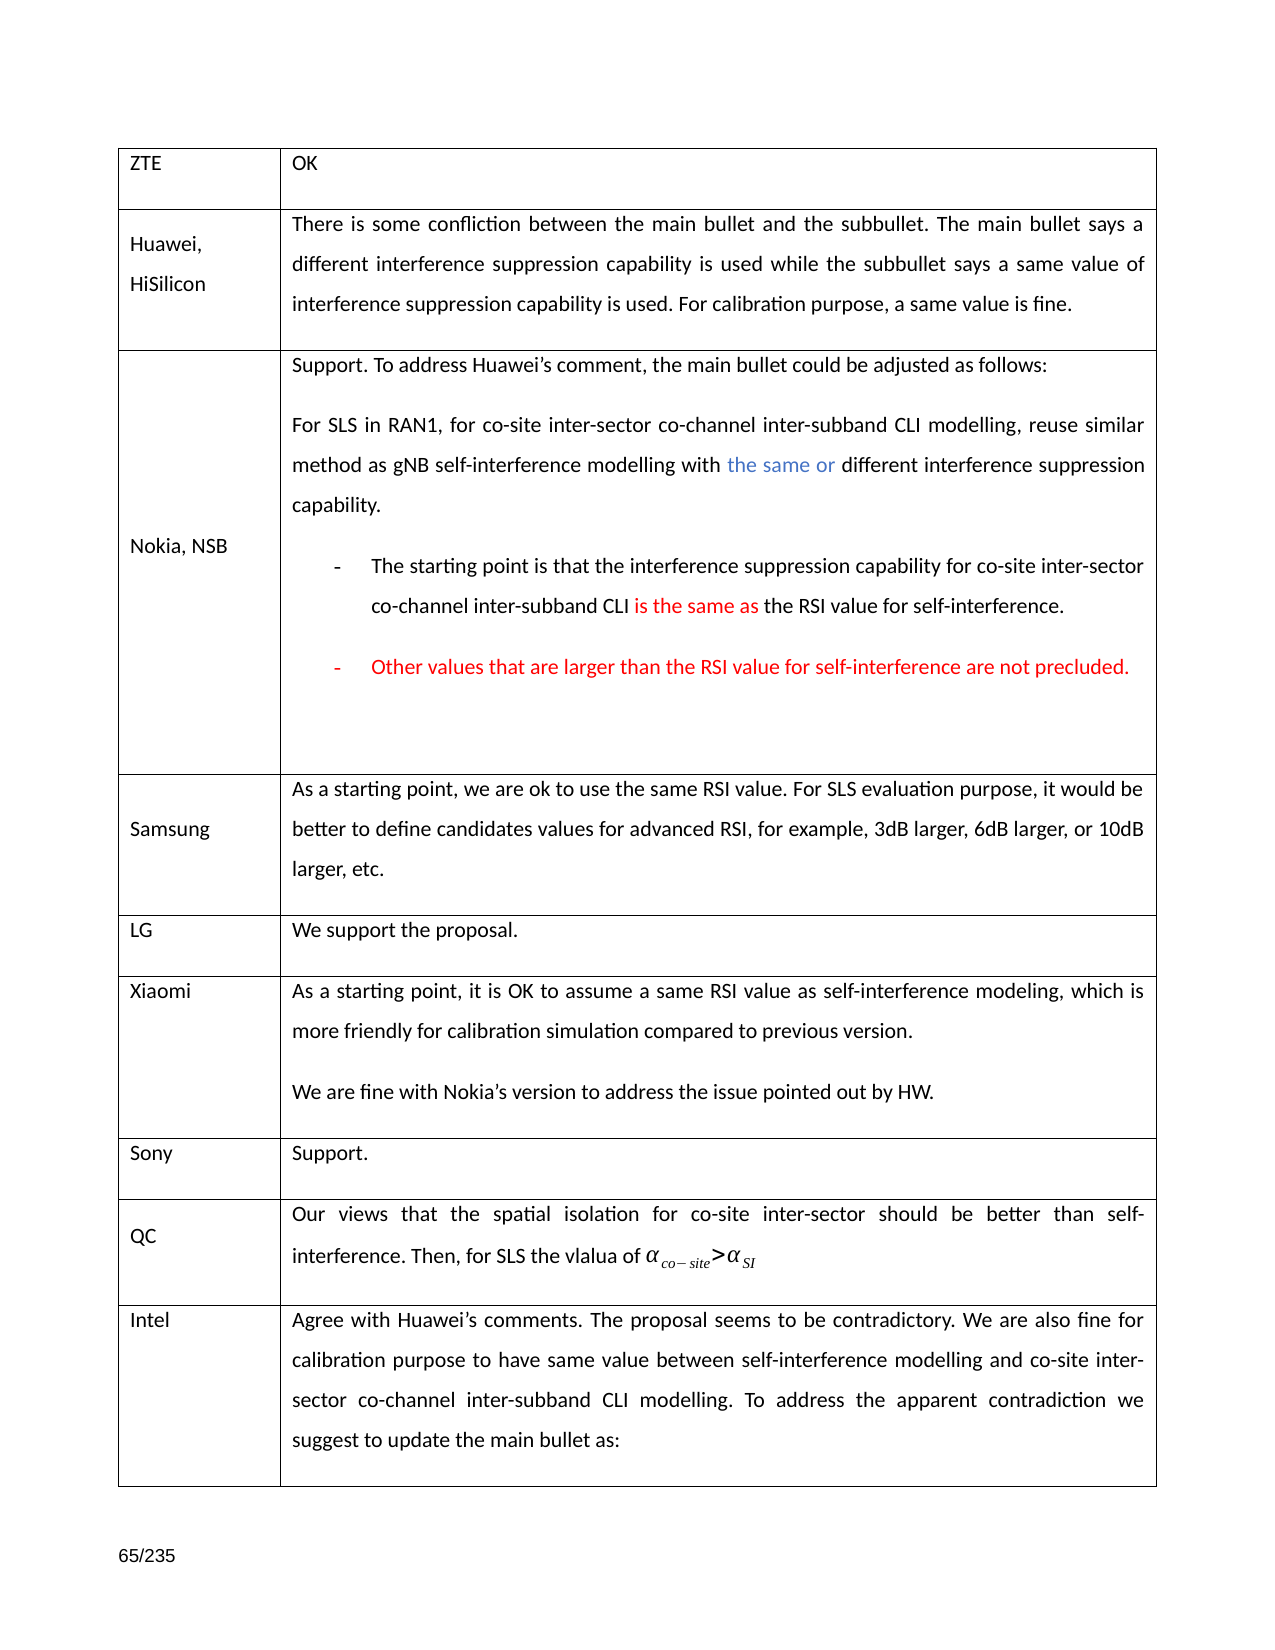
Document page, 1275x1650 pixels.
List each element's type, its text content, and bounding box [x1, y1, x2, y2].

table_cell Xiaomi [119, 977, 280, 1138]
table_cell Intel [119, 1306, 280, 1486]
table_cell We support the proposal. [281, 916, 1156, 976]
table_cell As a starting point, it is OK to assume a same RSI value as self-interference modeling, which is more friendly for calibration simulation compared to previous version. We are fine with Nokia’s version to address the issue pointed out by HW. [281, 977, 1156, 1138]
table_cell QC [119, 1200, 280, 1305]
table_cell Nokia, NSB [119, 351, 280, 774]
table_cell There is some confliction between the main bullet and the subbullet. The main bullet says a different interference suppression capability is used while the subbullet says a same value of interference suppression capability is used. For calibration purpose, a same value is fine. [281, 210, 1156, 350]
table_cell Support. [281, 1139, 1156, 1199]
table_cell Support. To address Huawei’s comment, the main bullet could be adjusted as follows: For SLS in RAN1, for co-site inter-sector co-channel inter-subband CLI modelling, reuse similar method as gNB self-interference modelling with the same or different interference suppression capability. The starting point is that the interference suppression capability for co-site inter-sector co-channel inter-subband CLI is the same as the RSI value for self-interference. Other values that are larger than the RSI value for self-interference are not precluded. [281, 351, 1156, 774]
table_cell Our views that the spatial isolation for co-site inter-sector should be better than self-interference. Then, for SLS the vlalua of [281, 1200, 1156, 1305]
table_cell LG [119, 916, 280, 976]
table_cell Huawei, HiSilicon [119, 210, 280, 350]
table_cell Samsung [119, 775, 280, 915]
table_cell As a starting point, we are ok to use the same RSI value. For SLS evaluation purpose, it would be better to define candidates values for advanced RSI, for example, 3dB larger, 6dB larger, or 10dB larger, etc. [281, 775, 1156, 915]
table_cell ZTE [119, 149, 280, 209]
table_cell Sony [119, 1139, 280, 1199]
table_cell OK [281, 149, 1156, 209]
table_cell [281, 1306, 1156, 1486]
